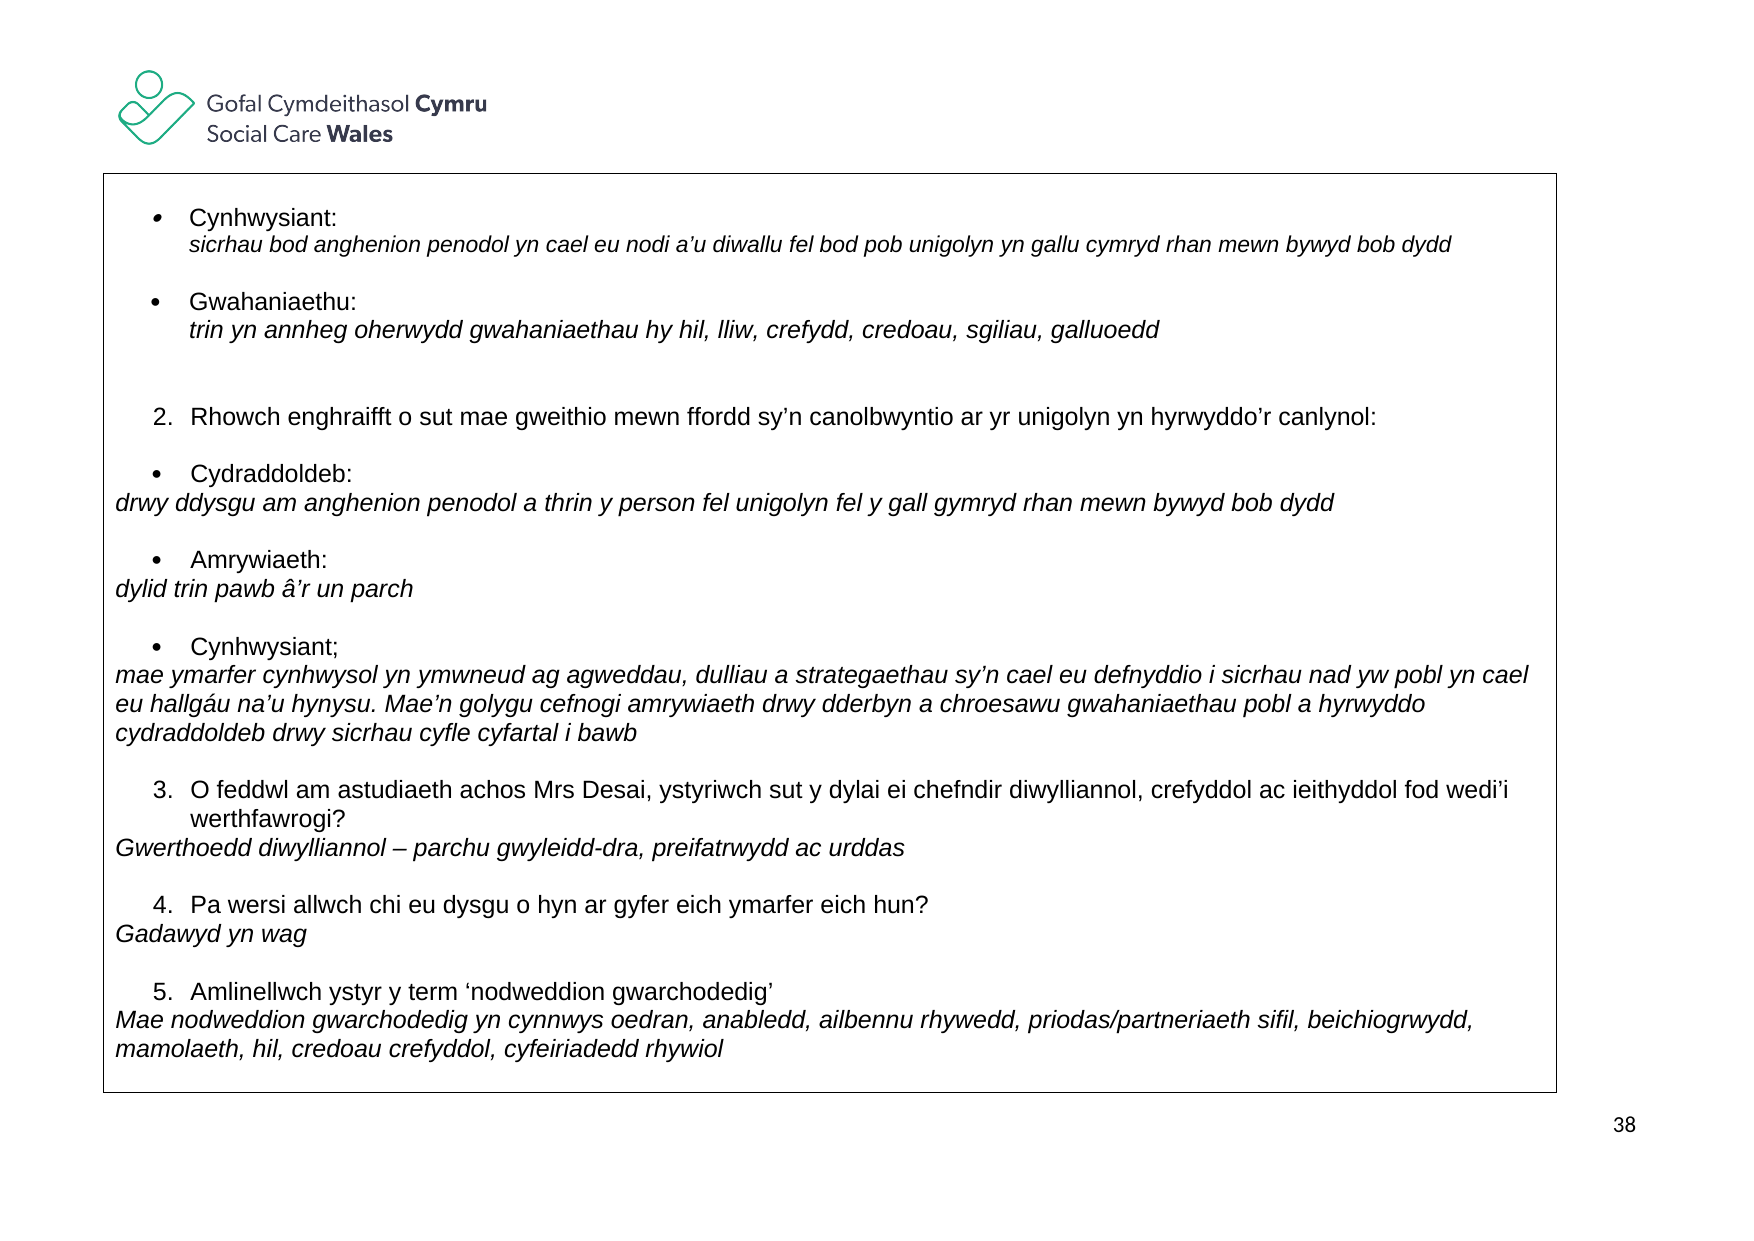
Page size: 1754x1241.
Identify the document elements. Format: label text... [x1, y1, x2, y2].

picture [118, 70, 487, 145]
